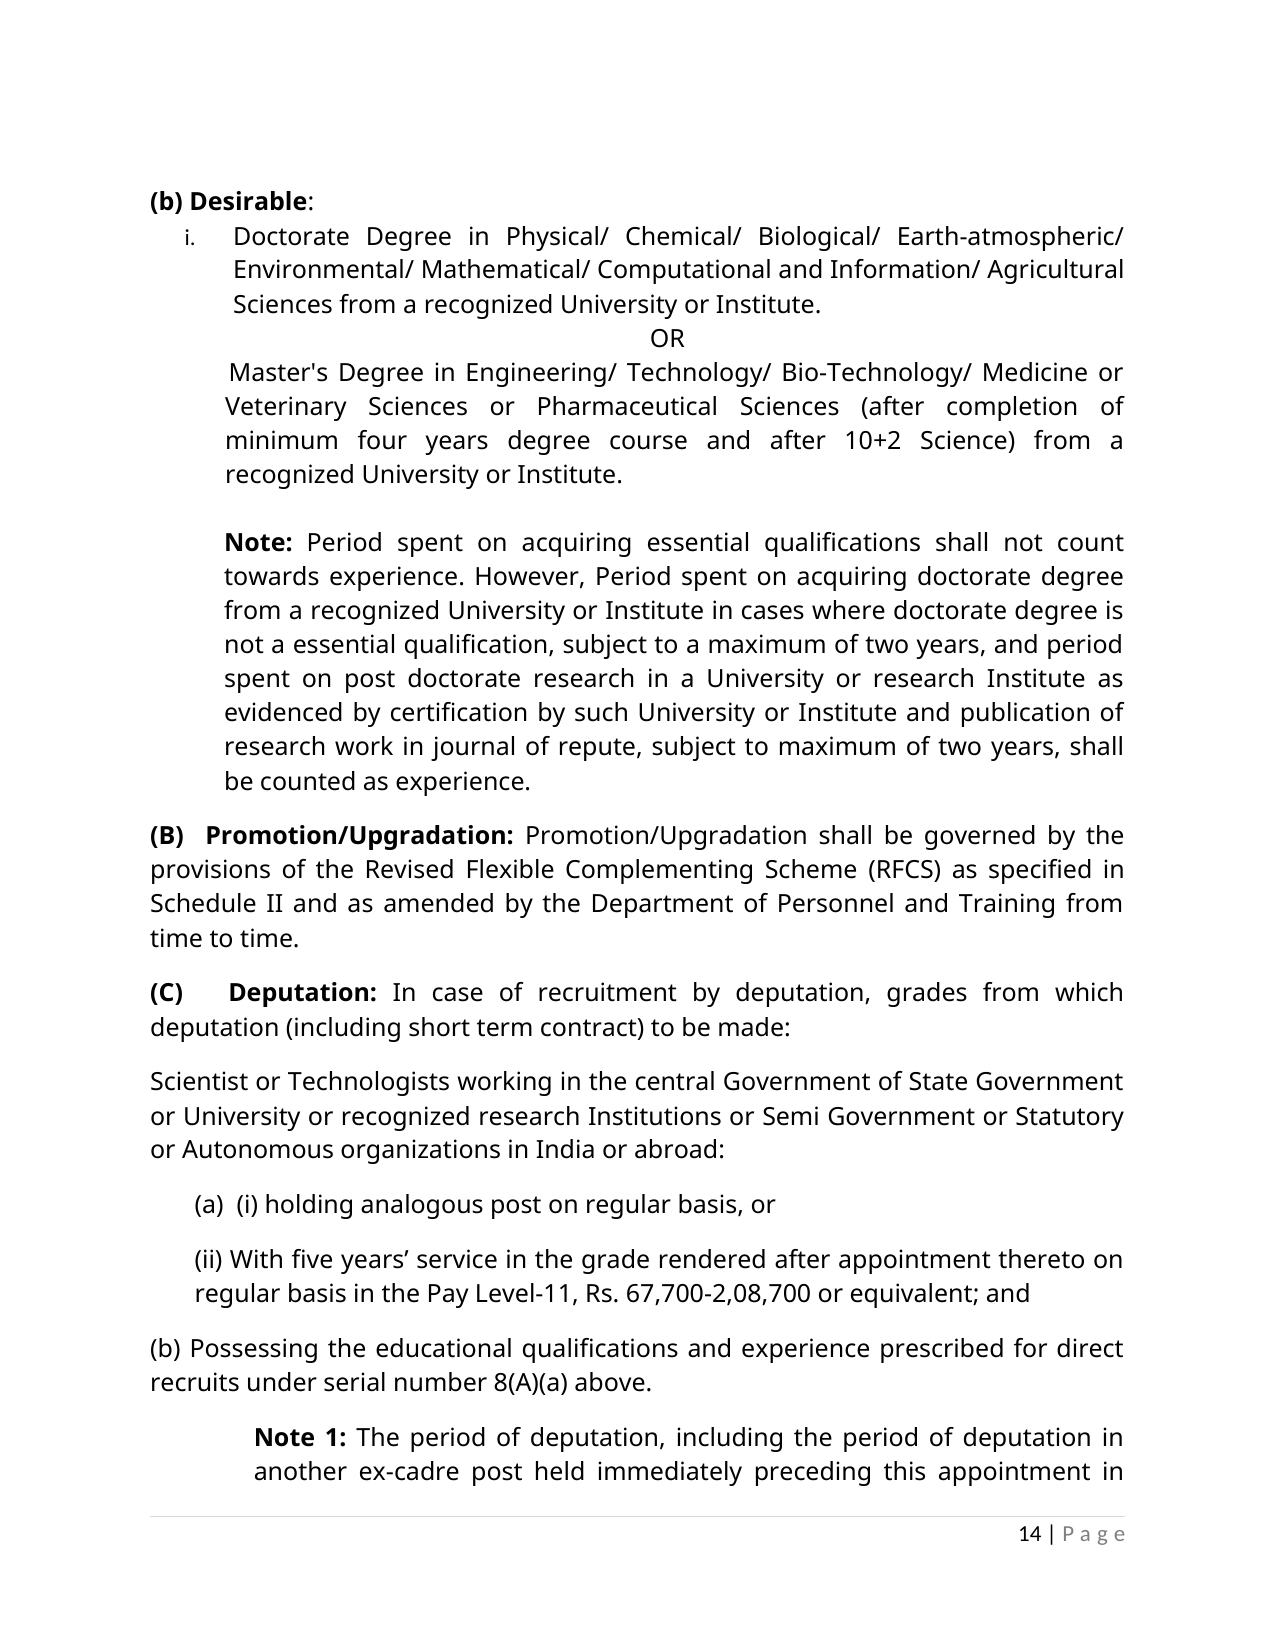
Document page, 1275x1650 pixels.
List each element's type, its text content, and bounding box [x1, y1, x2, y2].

text Note: Period spent on acquiring essential qualifications shall not count towards experience. However, Period spent on acquiring doctorate degree from a recognized University or Institute in cases where doctorate degree is not a essential qualification, subject to a maximum of two years, and period spent on post doctorate research in a University or research Institute as evidenced by certification by such University or Institute and publication of research work in journal of repute, subject to maximum of two years, shall be counted as experience. [224, 525, 1125, 797]
text Master's Degree in Engineering/ Technology/ Bio-Technology/ Medicine or Veterinary Sciences or Pharmaceutical Sciences (after completion of minimum four years degree course and after 10+2 Science) from a recognized University or Institute. [209, 354, 1125, 491]
list Doctorate Degree in Physical/ Chemical/ Biological/ Earth-atmospheric/ Environmental/ Mathematical/ Computational and Information/ Agricultural Sciences from a recognized University or Institute. [195, 218, 1125, 320]
text OR [209, 320, 1125, 354]
text (b) Desirable: [150, 184, 1125, 218]
text (b) Possessing the educational qualifications and experience prescribed for direct recruits under serial number 8(A)(a) above. [150, 1331, 1125, 1399]
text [253, 1420, 1125, 1488]
text (a) (i) holding analogous post on regular basis, or [194, 1187, 1125, 1221]
text Scientist or Technologists working in the central Government of State Government or University or recognized research Institutions or Semi Government or Statutory or Autonomous organizations in India or abroad: [150, 1064, 1125, 1166]
text (ii) With five years’ service in the grade rendered after appointment thereto on regular basis in the Pay Level-11, Rs. 67,700-2,08,700 or equivalent; and [194, 1242, 1125, 1310]
text (C) Deputation: In case of recruitment by deputation, grades from which deputation (including short term contract) to be made: [150, 975, 1125, 1043]
text (B) Promotion/Upgradation: Promotion/Upgradation shall be governed by the provisions of the Revised Flexible Complementing Scheme (RFCS) as specified in Schedule II and as amended by the Department of Personnel and Training from time to time. [150, 818, 1125, 954]
